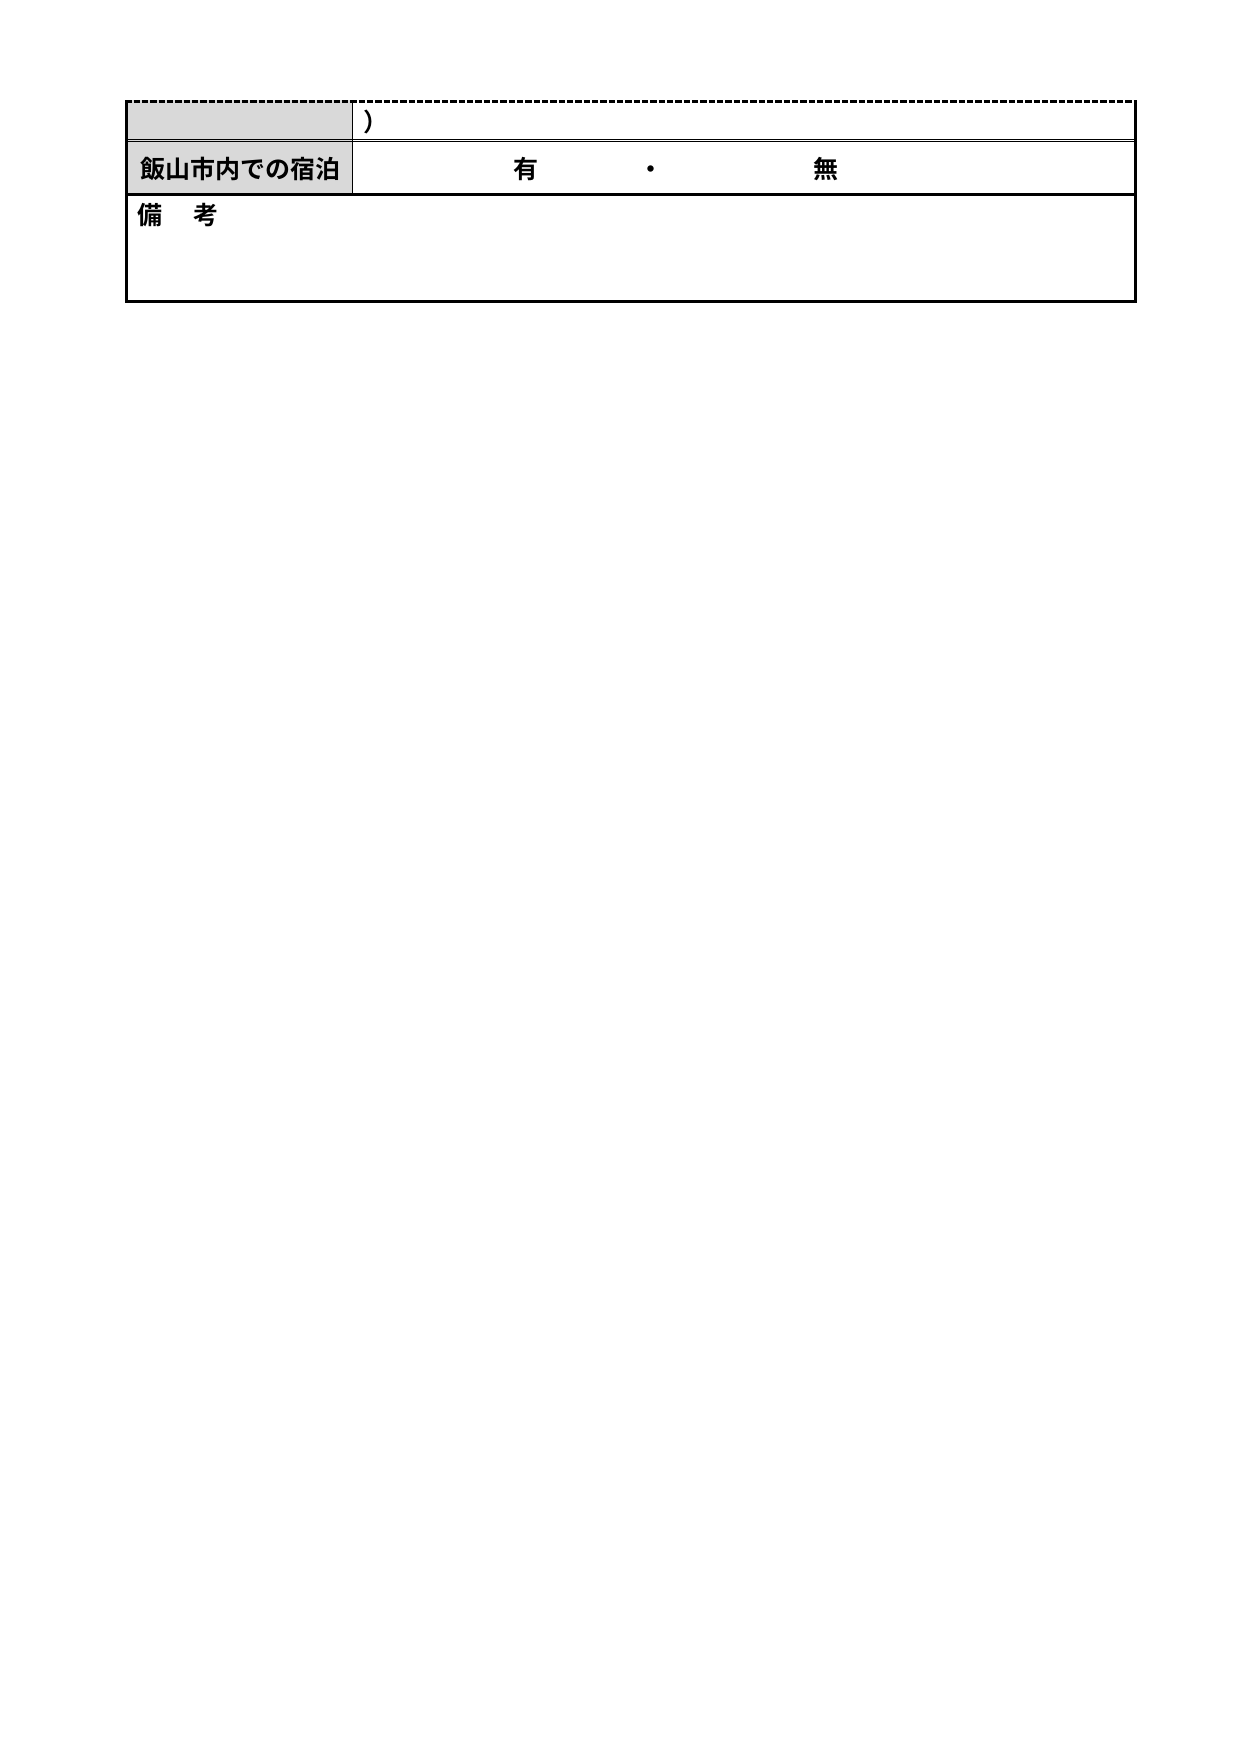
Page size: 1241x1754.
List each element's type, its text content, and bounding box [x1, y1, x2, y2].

table_cell 有 ・ 無 [353, 142, 1134, 193]
table_cell 朧月夜以外の曲名 [128, 100, 352, 139]
table_cell 備 考 [128, 196, 1134, 300]
table_cell （作詞 作曲 編曲 ） [353, 100, 1134, 139]
table_cell 飯山市内での宿泊 [128, 142, 352, 193]
